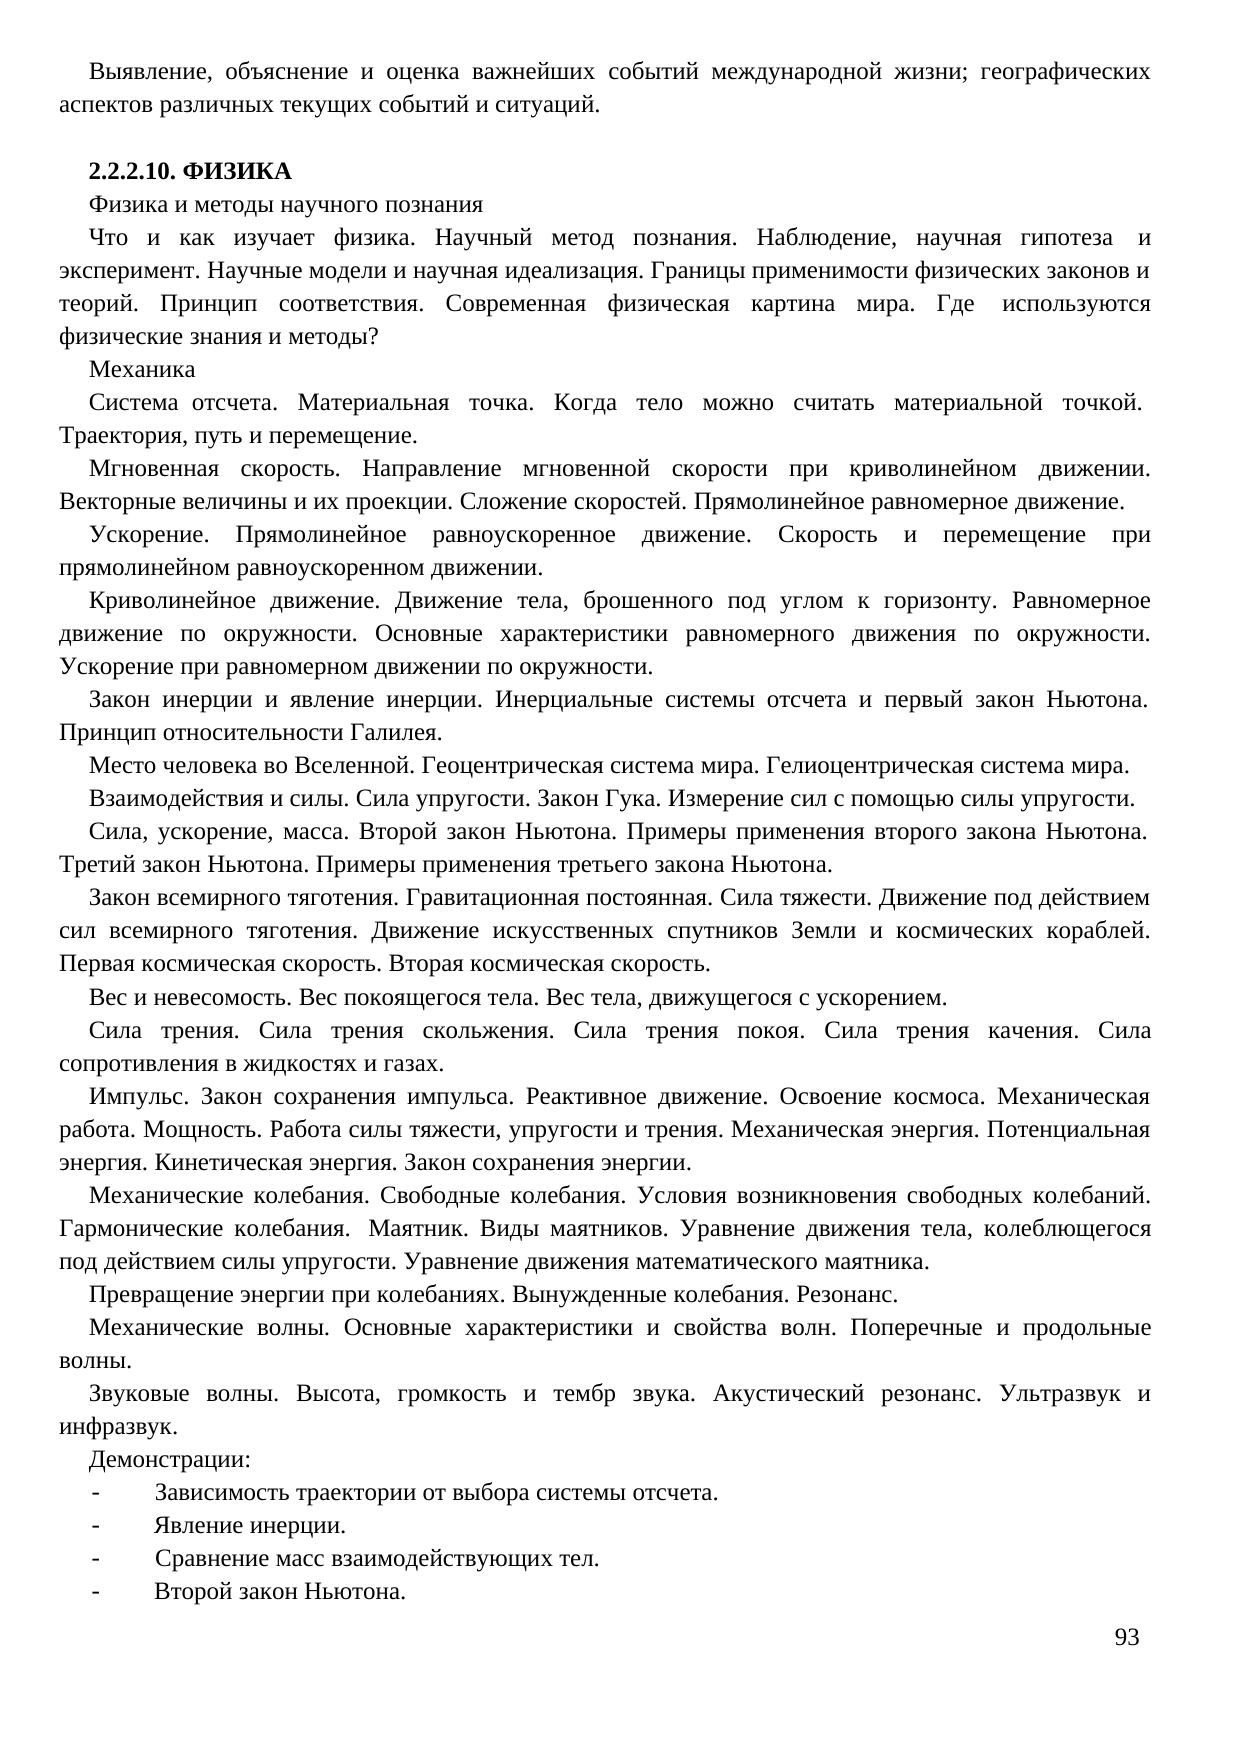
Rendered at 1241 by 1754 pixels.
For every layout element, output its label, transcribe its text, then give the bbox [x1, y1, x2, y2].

text Превращение энергии при колебаниях. Вынужденные колебания. Резонанс. [88, 1279, 1176, 1308]
text Векторные величины и их проекции. Сложение скоростей. Прямолинейное равномерное движение. [59, 486, 1176, 515]
text Криволинейное движение. Движение тела, брошенного под углом к горизонту. Равномерное движение по окружности. Основные характеристики равномерного движения по окружности. Ускорение при равномерном движении по окружности. [59, 585, 1151, 680]
text Мгновенная скорость. Направление мгновенной скорости при криволинейном движении. [88, 453, 1176, 482]
text Третий закон Ньютона. Примеры применения третьего закона Ньютона. [59, 849, 1176, 878]
list Зависимость траектории от выбора системы отсчета. [88, 1477, 1176, 1507]
text Механика [88, 354, 1176, 382]
list Второй закон Ньютона. [88, 1576, 1176, 1606]
text Закон инерции и явление инерции. Инерциальные системы отсчета и первый закон Ньютона. [88, 684, 1176, 713]
text Вес и невесомость. Вес покоящегося тела. Вес тела, движущегося с ускорением. [88, 982, 1176, 1011]
text Закон всемирного тяготения. Гравитационная постоянная. Сила тяжести. Движение под действием сил всемирного тяготения. Движение искусственных спутников Земли и космических кораблей. Первая космическая скорость. Вторая космическая скорость. [59, 882, 1151, 977]
text Ускорение. Прямолинейное равноускоренное движение. Скорость и перемещение при прямолинейном равноускоренном движении. [59, 519, 1151, 581]
text Демонстрации: [88, 1444, 1176, 1473]
text Выявление, объяснение и оценка важнейших событий международной жизни; географических аспектов различных текущих событий и ситуаций. [59, 56, 1151, 118]
list Сравнение масс взаимодействующих тел. [88, 1543, 1176, 1573]
text Место человека во Вселенной. Геоцентрическая система мира. Гелиоцентрическая система мира. Взаимодействия и силы. Сила упругости. Закон Гука. Измерение сил с помощью силы упругости. Сила, ускорение, масса. Второй закон Ньютона. Примеры применения второго закона Ньютона. [88, 750, 1176, 845]
text Принцип относительности Галилея. [59, 717, 1176, 746]
text Физика и методы научного познания [88, 189, 1176, 217]
text Механические колебания. Свободные колебания. Условия возникновения свободных колебаний. Гармонические колебания. Маятник. Виды маятников. Уравнение движения тела, колеблющегося под действием силы упругости. Уравнение движения математического маятника. [59, 1180, 1152, 1275]
text Система отсчета. Материальная точка. Когда тело можно считать материальной точкой. [88, 387, 1176, 416]
list Явление инерции. [88, 1510, 1176, 1540]
subtitle ФИЗИКА [88, 156, 1176, 185]
text Импульс. Закон сохранения импульса. Реактивное движение. Освоение космоса. Механическая работа. Мощность. Работа силы тяжести, упругости и трения. Механическая энергия. Потенциальная энергия. Кинетическая энергия. Закон сохранения энергии. [59, 1081, 1151, 1176]
text Траектория, путь и перемещение. [59, 420, 1176, 449]
text Механические волны. Основные характеристики и свойства волн. Поперечные и продольные волны. [59, 1312, 1151, 1374]
text Что и как изучает физика. Научный метод познания. Наблюдение, научная гипотеза и эксперимент. Научные модели и научная идеализация. Границы применимости физических законов и теорий. Принцип соответствия. Современная физическая картина мира. Где используются физические знания и методы? [59, 222, 1151, 349]
text Сила трения. Сила трения скольжения. Сила трения покоя. Сила трения качения. Сила сопротивления в жидкостях и газах. [59, 1015, 1151, 1076]
text Звуковые волны. Высота, громкость и тембр звука. Акустический резонанс. Ультразвук и инфразвук. [59, 1378, 1151, 1440]
